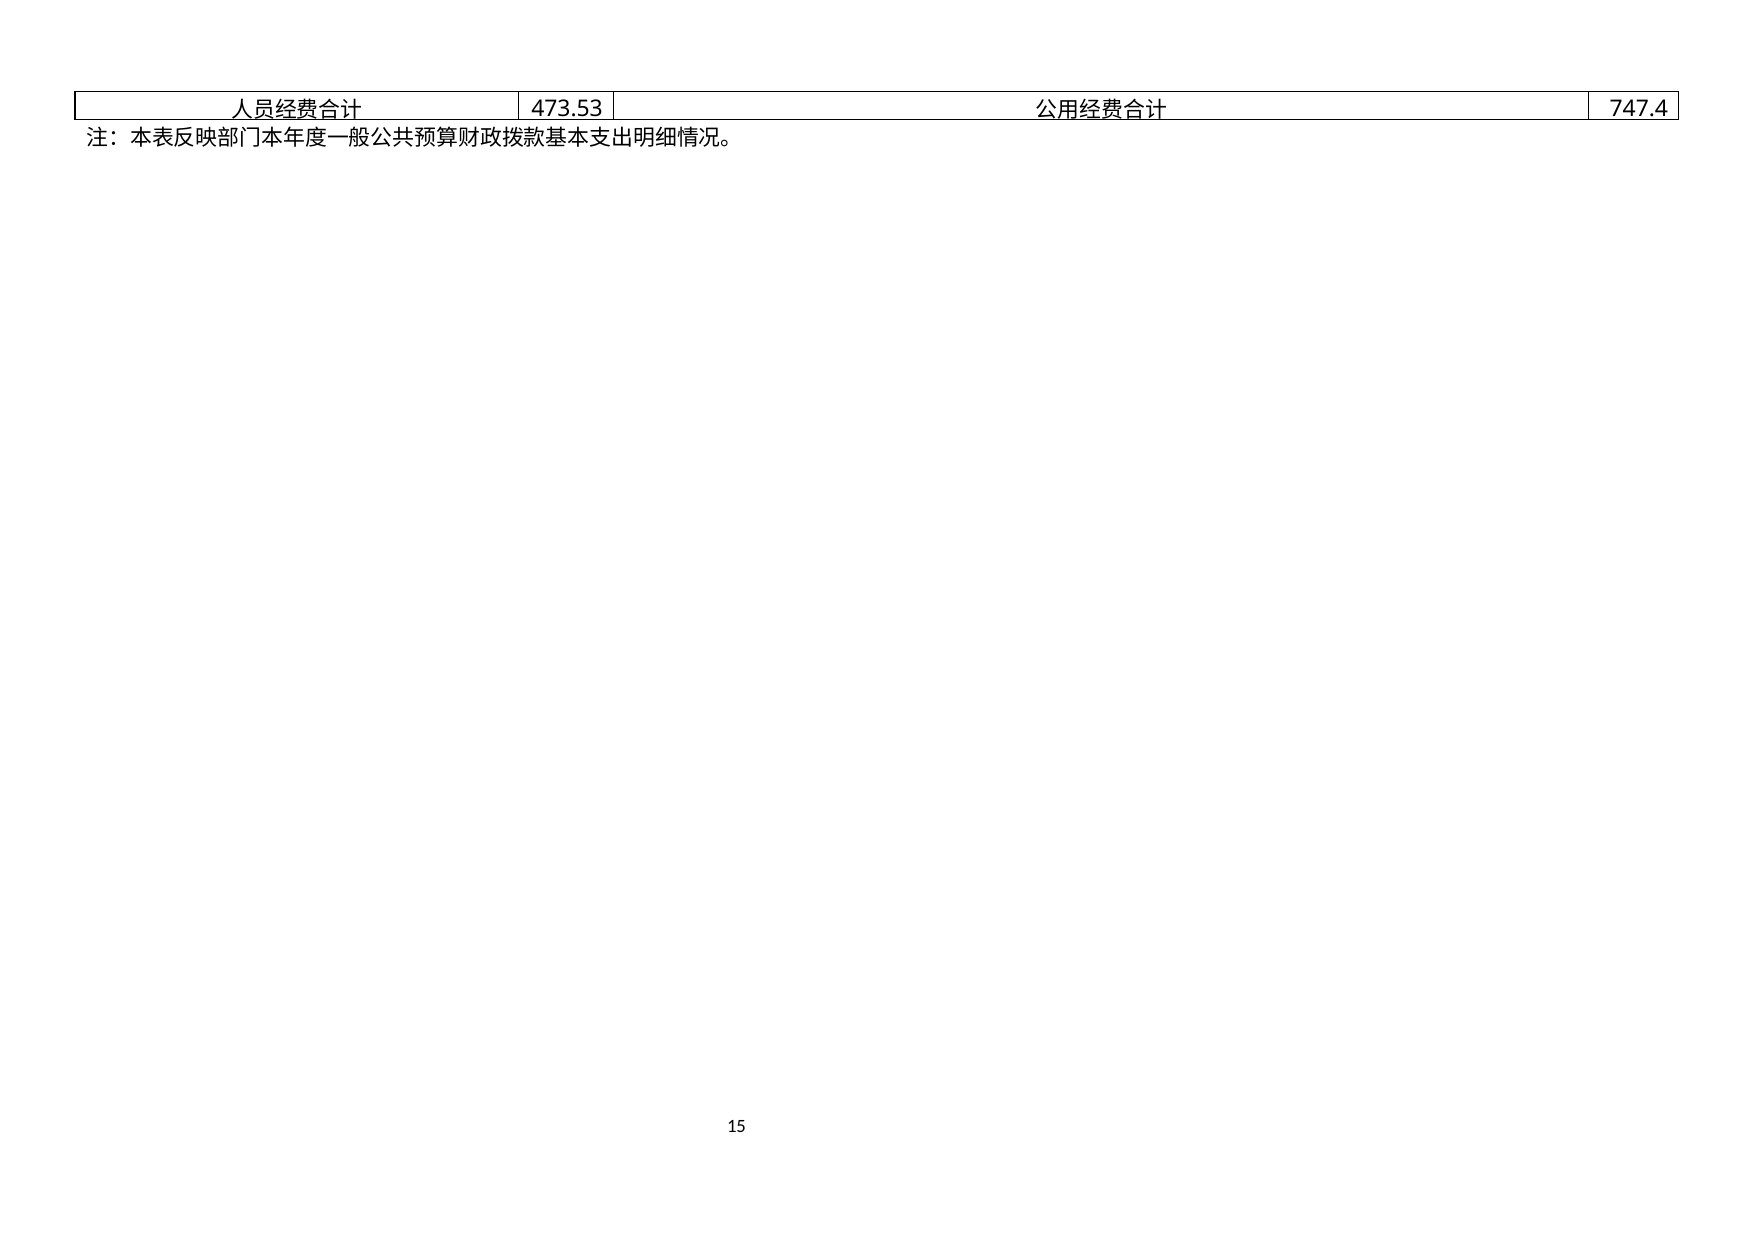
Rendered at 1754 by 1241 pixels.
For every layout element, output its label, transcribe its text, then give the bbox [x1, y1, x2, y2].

table_cell 公用经费合计 [614, 92, 1588, 118]
table_cell 747.46 [1589, 92, 1678, 118]
table_cell 473.53 [519, 92, 613, 118]
table_cell 人员经费合计 [76, 92, 518, 118]
table_cell 注：本表反映部门本年度一般公共预算财政拨款基本支出明细情况。 [75, 120, 1679, 146]
